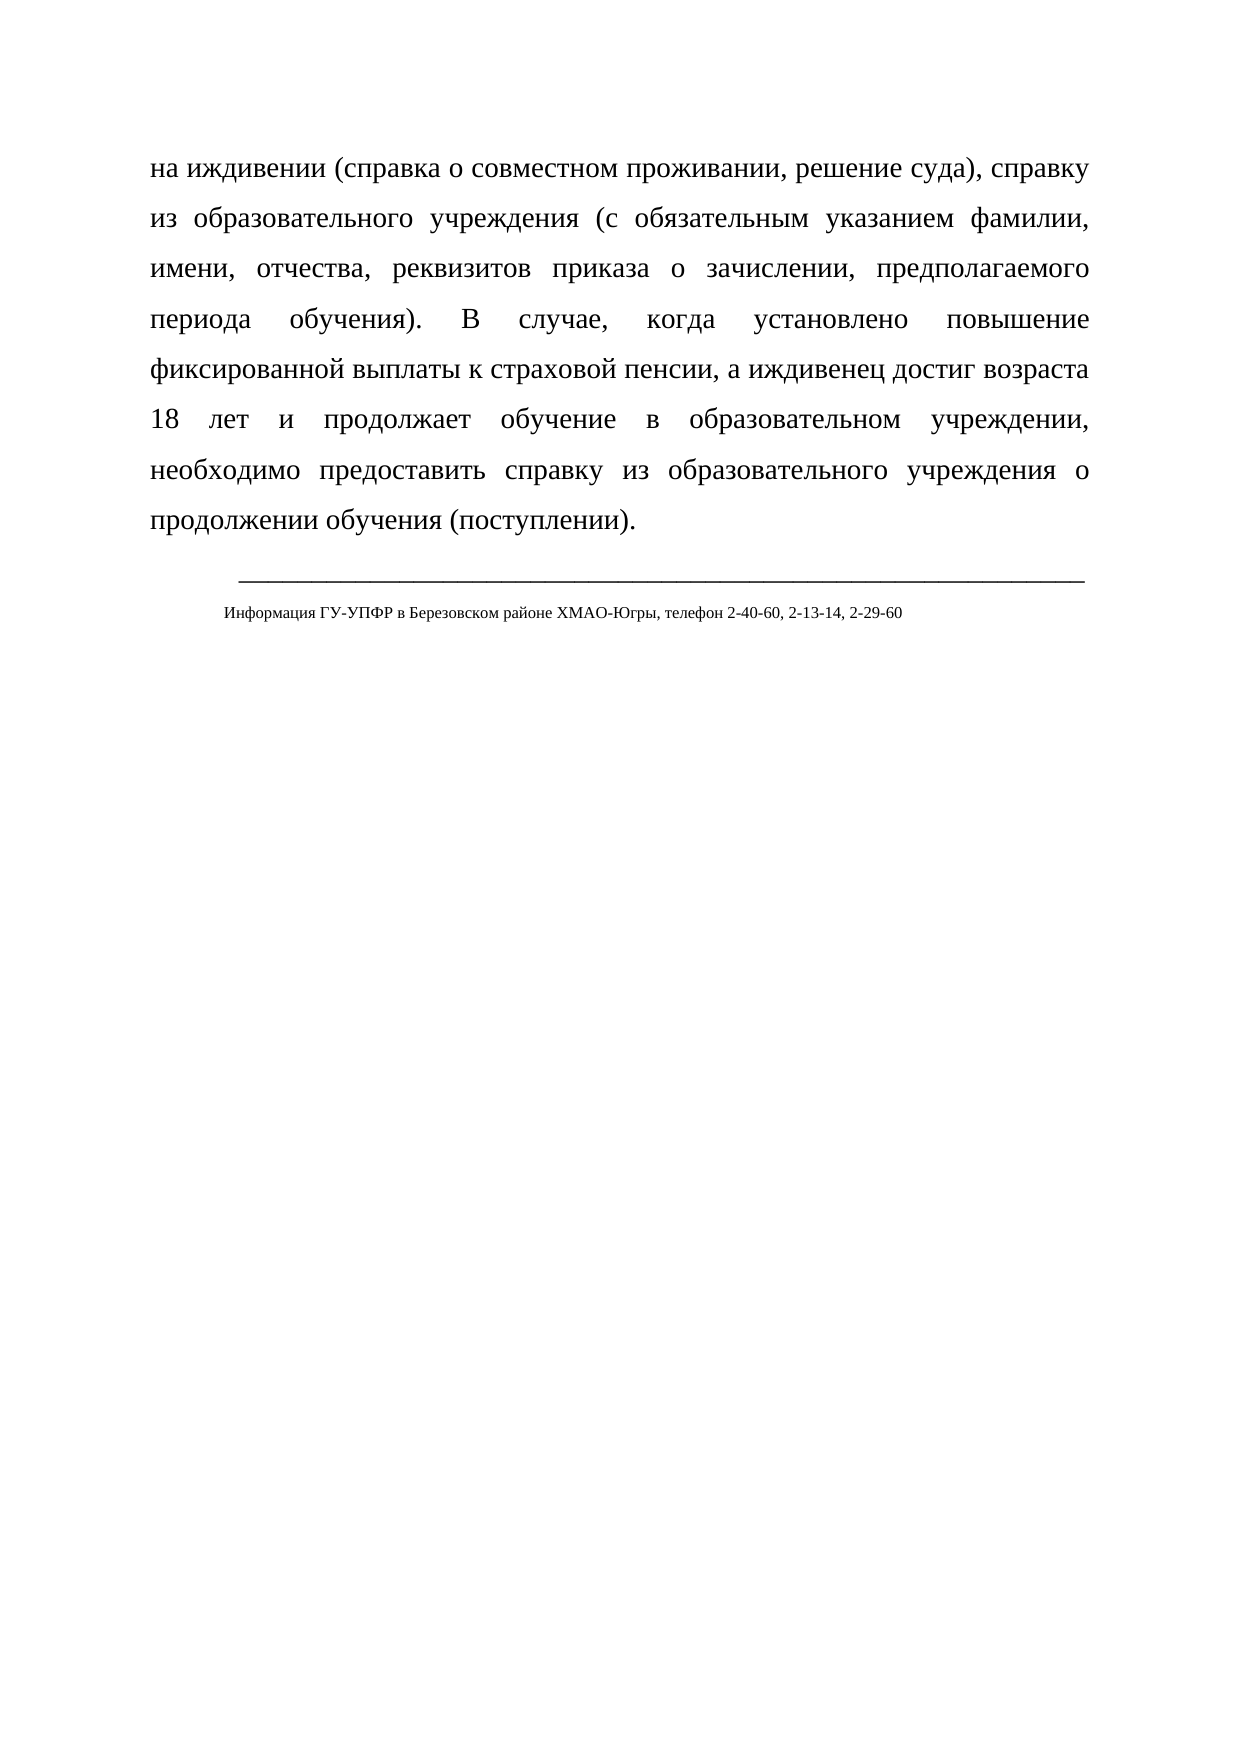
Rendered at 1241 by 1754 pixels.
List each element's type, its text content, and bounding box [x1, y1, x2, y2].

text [150, 150, 1090, 536]
text __________________________________________________________ [150, 552, 1090, 586]
text Информация ГУ-УПФР в Березовском районе ХМАО-Югры, телефон 2-40-60, 2-13-14, 2-29-60 [150, 603, 1090, 622]
